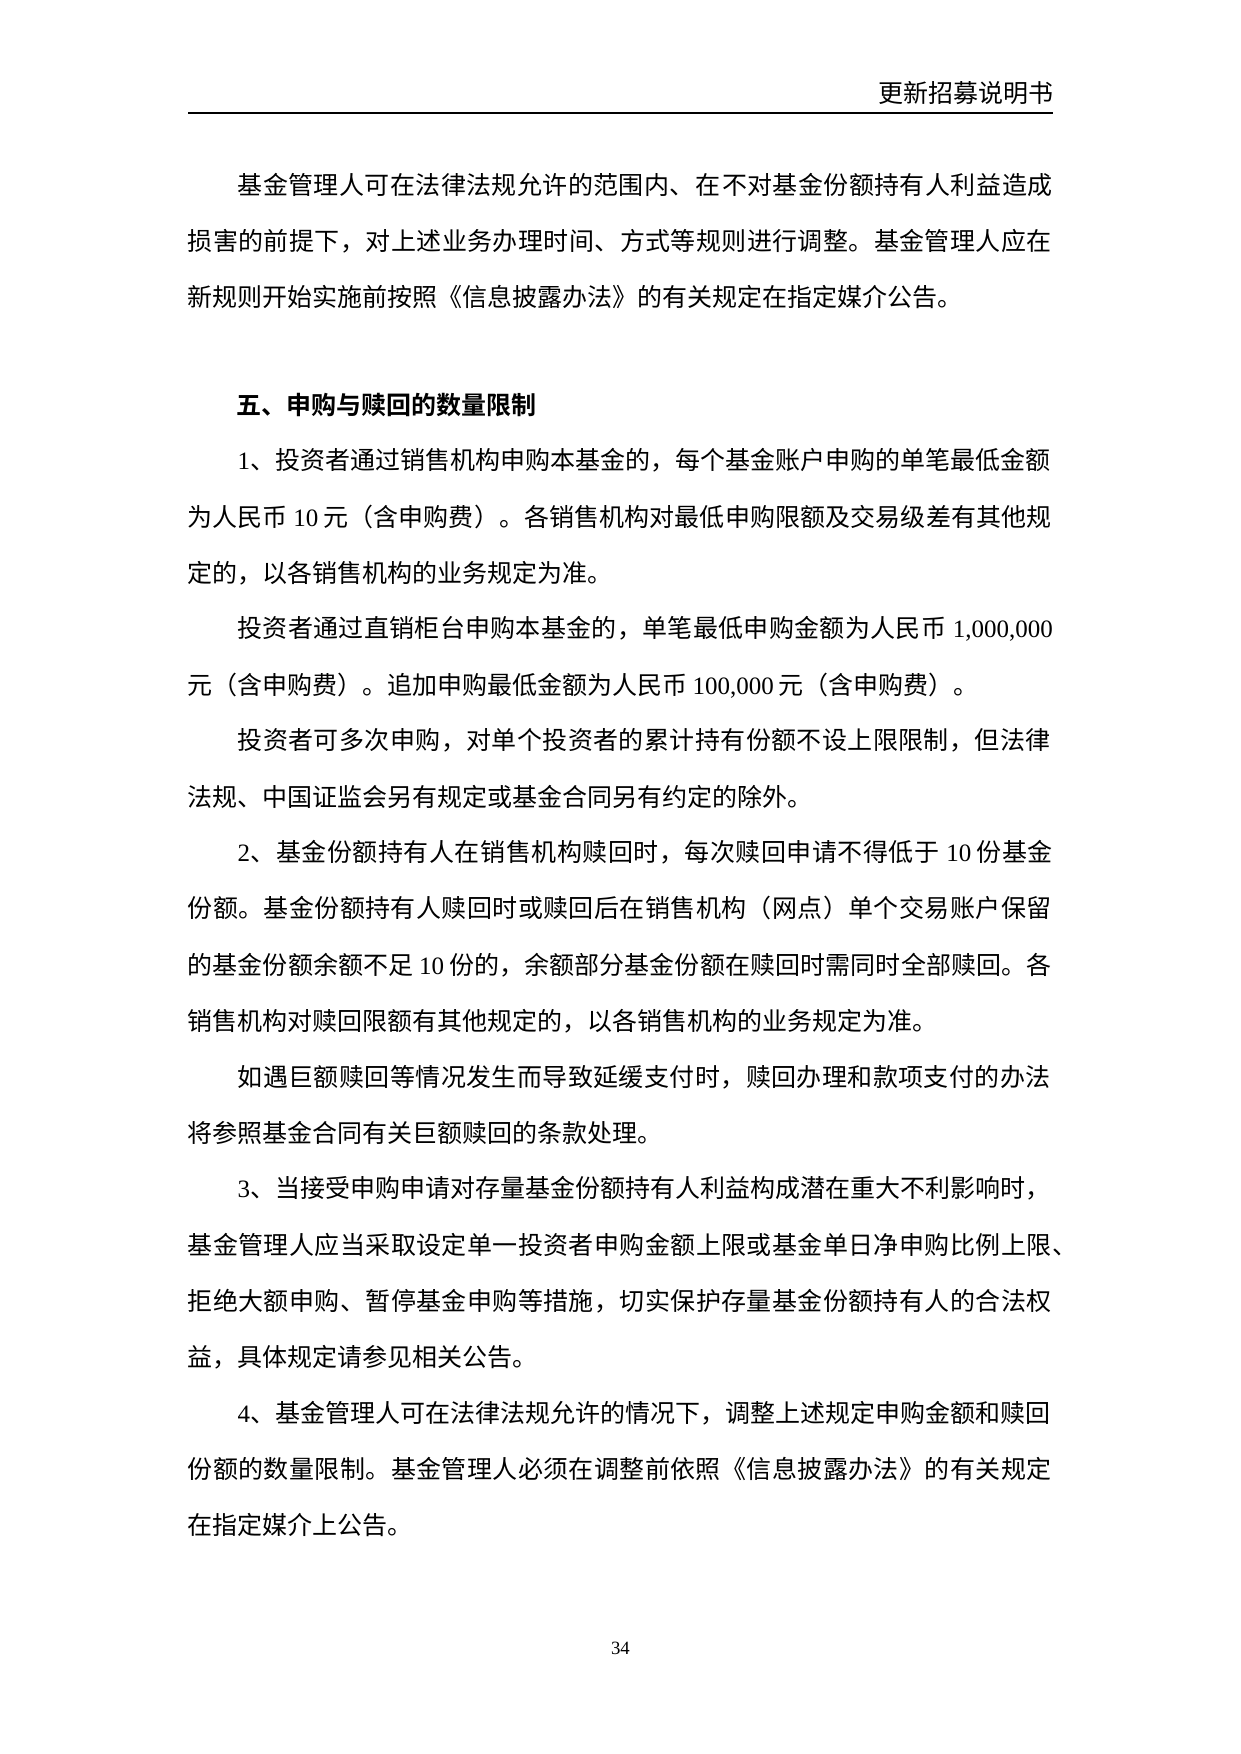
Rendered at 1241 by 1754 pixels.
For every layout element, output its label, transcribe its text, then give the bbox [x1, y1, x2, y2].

text 3、当接受申购申请对存量基金份额持有人利益构成潜在重大不利影响时，基金管理人应当采取设定单一投资者申购金额上限或基金单日净申购比例上限、拒绝大额申购、暂停基金申购等措施，切实保护存量基金份额持有人的合法权益，具体规定请参见相关公告。 [187, 1168, 1053, 1374]
text 2、基金份额持有人在销售机构赎回时，每次赎回申请不得低于10份基金份额。基金份额持有人赎回时或赎回后在销售机构（网点）单个交易账户保留的基金份额余额不足10份的，余额部分基金份额在赎回时需同时全部赎回。各销售机构对赎回限额有其他规定的，以各销售机构的业务规定为准。 [187, 832, 1053, 1038]
text 如遇巨额赎回等情况发生而导致延缓支付时，赎回办理和款项支付的办法将参照基金合同有关巨额赎回的条款处理。 [187, 1056, 1053, 1150]
text 4、基金管理人可在法律法规允许的情况下，调整上述规定申购金额和赎回份额的数量限制。基金管理人必须在调整前依照《信息披露办法》的有关规定在指定媒介上公告。 [187, 1393, 1053, 1543]
text 投资者通过直销柜台申购本基金的，单笔最低申购金额为人民币1,000,000元（含申购费）。追加申购最低金额为人民币100,000元（含申购费）。 [187, 608, 1053, 702]
text 1、投资者通过销售机构申购本基金的，每个基金账户申购的单笔最低金额为人民币10元（含申购费）。各销售机构对最低申购限额及交易级差有其他规定的，以各销售机构的业务规定为准。 [187, 440, 1053, 590]
text 基金管理人可在法律法规允许的范围内、在不对基金份额持有人利益造成损害的前提下，对上述业务办理时间、方式等规则进行调整。基金管理人应在新规则开始实施前按照《信息披露办法》的有关规定在指定媒介公告。 [187, 164, 1053, 314]
text 五、申购与赎回的数量限制 [187, 384, 1053, 422]
text 投资者可多次申购，对单个投资者的累计持有份额不设上限限制，但法律法规、中国证监会另有规定或基金合同另有约定的除外。 [187, 720, 1053, 814]
